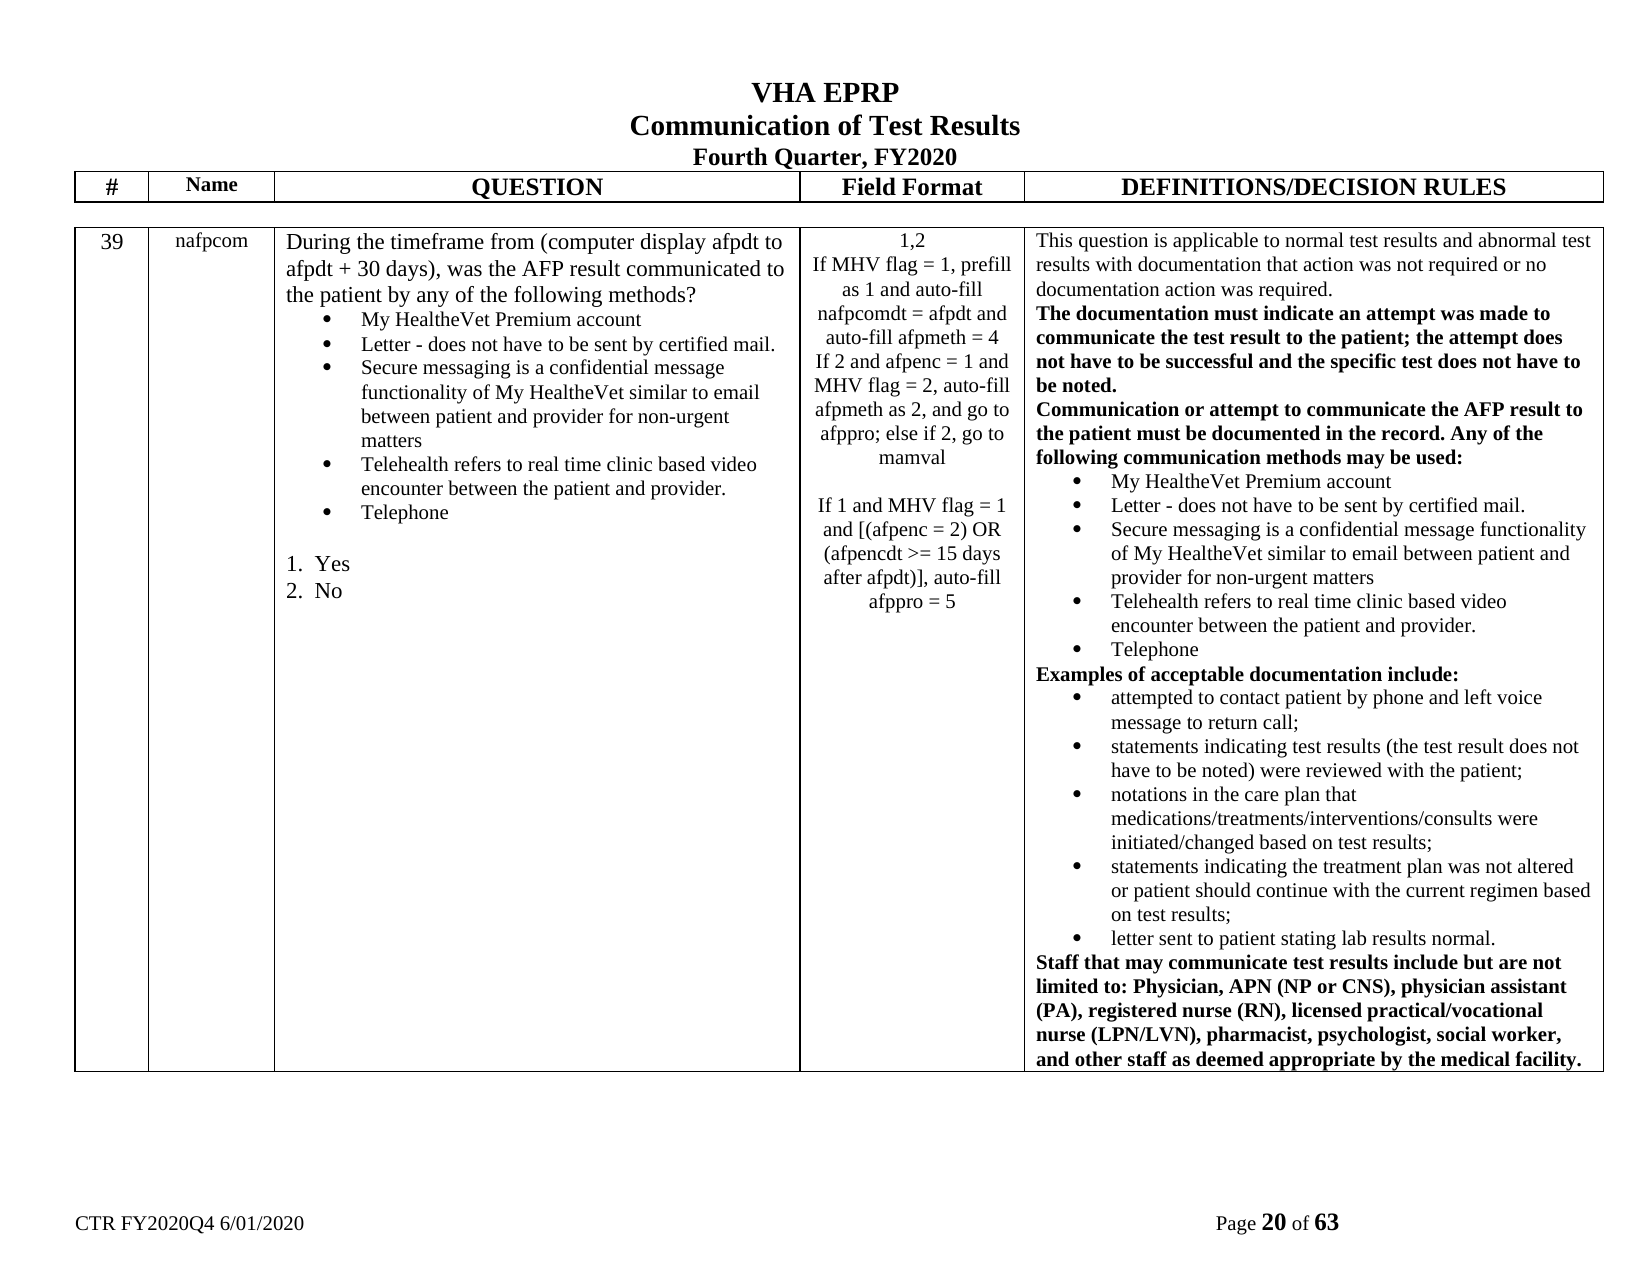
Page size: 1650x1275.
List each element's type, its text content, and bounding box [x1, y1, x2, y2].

table_cell nafpcom [149, 228, 274, 1071]
table_cell 39 [76, 228, 148, 1071]
table_cell 1,2 If MHV flag = 1, prefill as 1 and auto-fill nafpcomdt = afpdt and auto-fill afpmeth = 4 If 2 and afpenc = 1 and MHV flag = 2, auto-fill afpmeth as 2, and go to afppro; else if 2, go to mamval If 1 and MHV flag = 1 and [(afpenc = 2) OR (afpencdt >= 15 days after afpdt)], auto-fill afppro = 5 [801, 228, 1024, 1071]
table_cell This question is applicable to normal test results and abnormal test results with documentation that action was not required or no documentation action was required. The documentation must indicate an attempt was made to communicate the test result to the patient; the attempt does not have to be successful and the specific test does not have to be noted. Communication or attempt to communicate the AFP result to the patient must be documented in the record. Any of the following communication methods may be used: My HealtheVet Premium account Letter - does not have to be sent by certified mail. Secure messaging is a confidential message functionality of My HealtheVet similar to email between patient and provider for non-urgent matters Telehealth refers to real time clinic based video encounter between the patient and provider. Telephone Examples of acceptable documentation include: attempted to contact patient by phone and left voice message to return call; statements indicating test results (the test result does not have to be noted) were reviewed with the patient; notations in the care plan that medications/treatments/interventions/consults were initiated/changed based on test results; statements indicating the treatment plan was not altered or patient should continue with the current regimen based on test results; letter sent to patient stating lab results normal. Staff that may communicate test results include but are not limited to: Physician, APN (NP or CNS), physician assistant (PA), registered nurse (RN), licensed practical/vocational nurse (LPN/LVN), pharmacist, psychologist, social worker, and other staff as deemed appropriate by the medical facility. [1025, 228, 1603, 1071]
table_cell During the timeframe from (computer display afpdt to afpdt + 30 days), was the AFP result communicated to the patient by any of the following methods? My HealtheVet Premium account Letter - does not have to be sent by certified mail. Secure messaging is a confidential message functionality of My HealtheVet similar to email between patient and provider for non-urgent matters Telehealth refers to real time clinic based video encounter between the patient and provider. Telephone 1. Yes 2. No [275, 228, 799, 1071]
